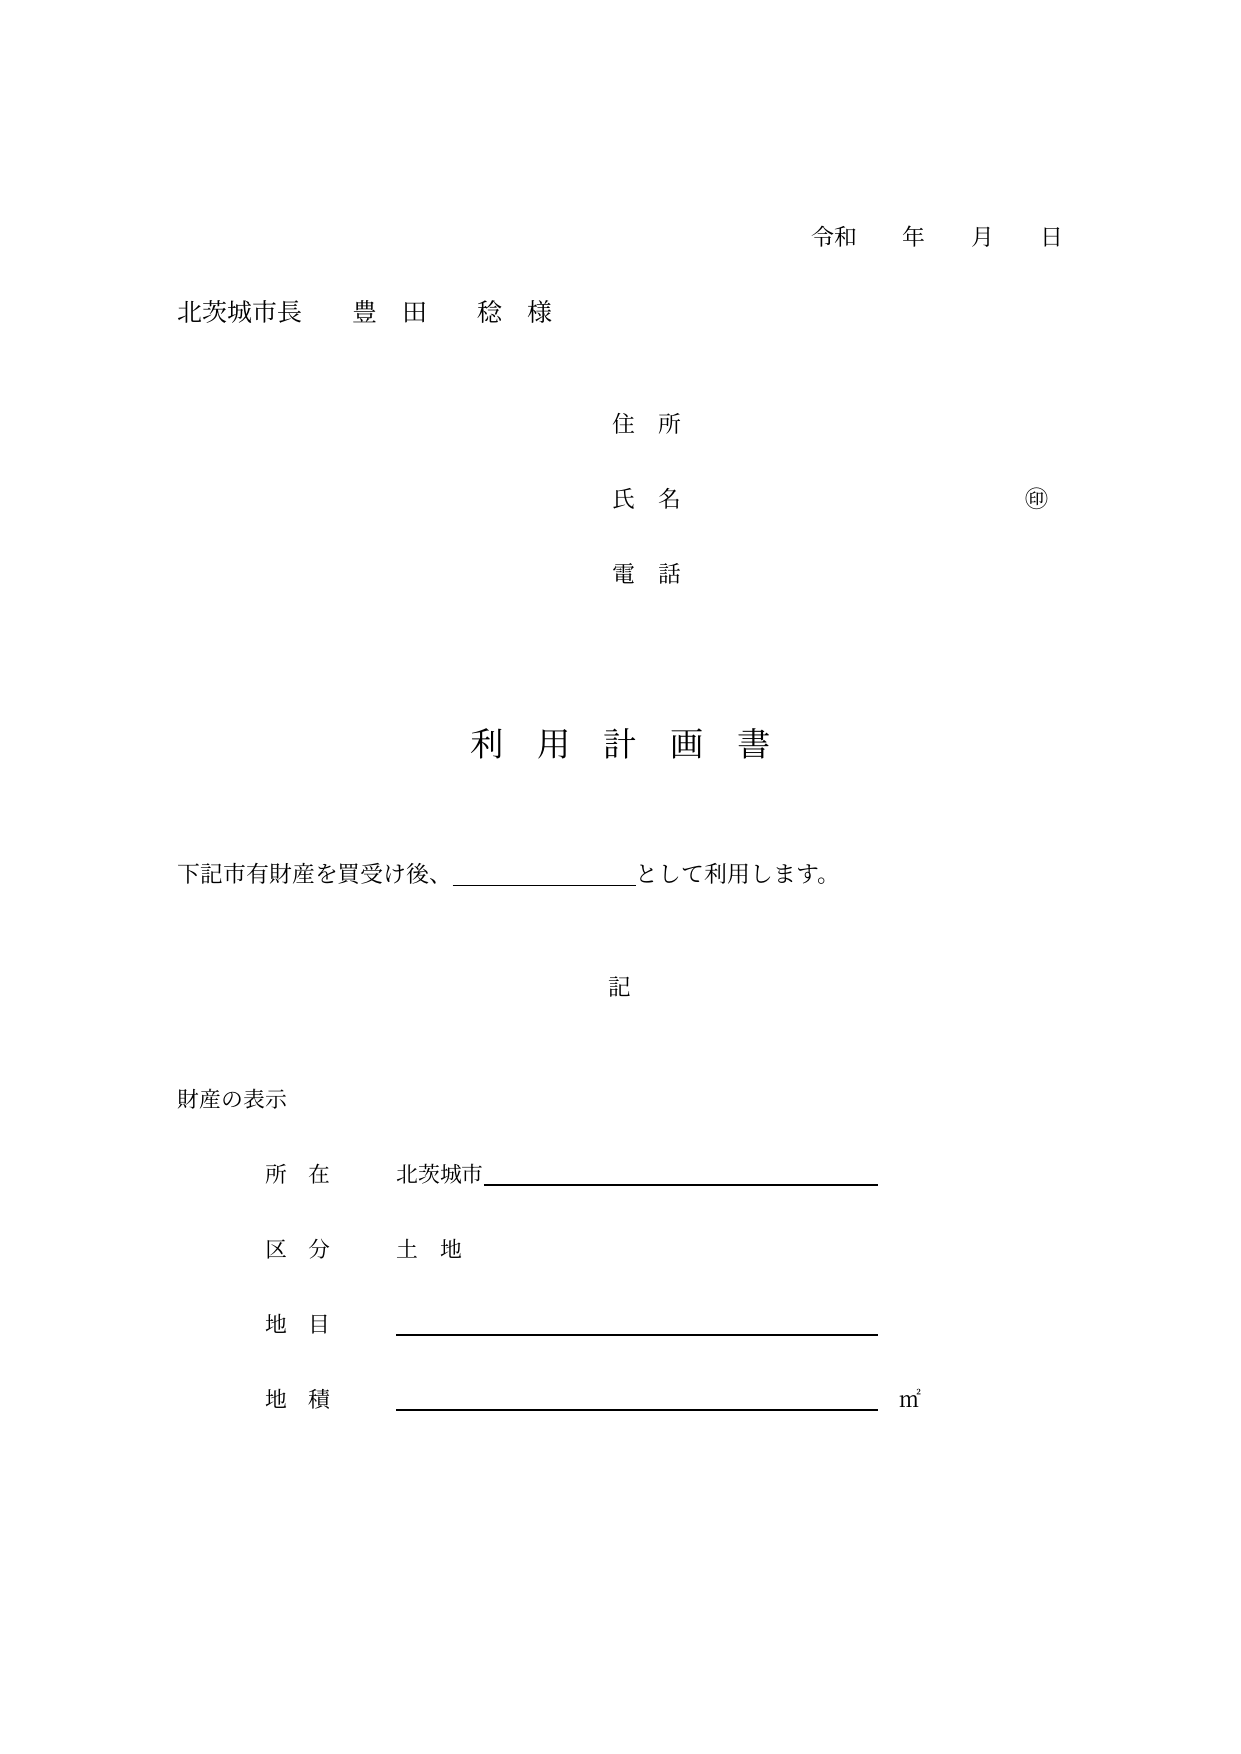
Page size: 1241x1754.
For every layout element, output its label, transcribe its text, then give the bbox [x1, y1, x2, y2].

text 令和 年 月 日 [177, 217, 1063, 254]
text 住 所 [177, 404, 1063, 442]
text 北茨城市長 豊 田 稔 様 [177, 292, 1063, 329]
text 電 話 [177, 554, 1063, 592]
text 所 在 北茨城市 [177, 1154, 1063, 1192]
text 利 用 計 画 書 [177, 704, 1063, 779]
text 財産の表示 [177, 1079, 1063, 1117]
text 氏 名 ㊞ [177, 479, 1063, 517]
text 下記市有財産を買受け後、 として利用します。 [177, 854, 1063, 892]
text 区 分 土 地 [177, 1229, 1063, 1267]
text 地 積 ㎡ [177, 1379, 1063, 1417]
text 地 目 [177, 1304, 1063, 1342]
subtitle 記 [177, 967, 1063, 1004]
